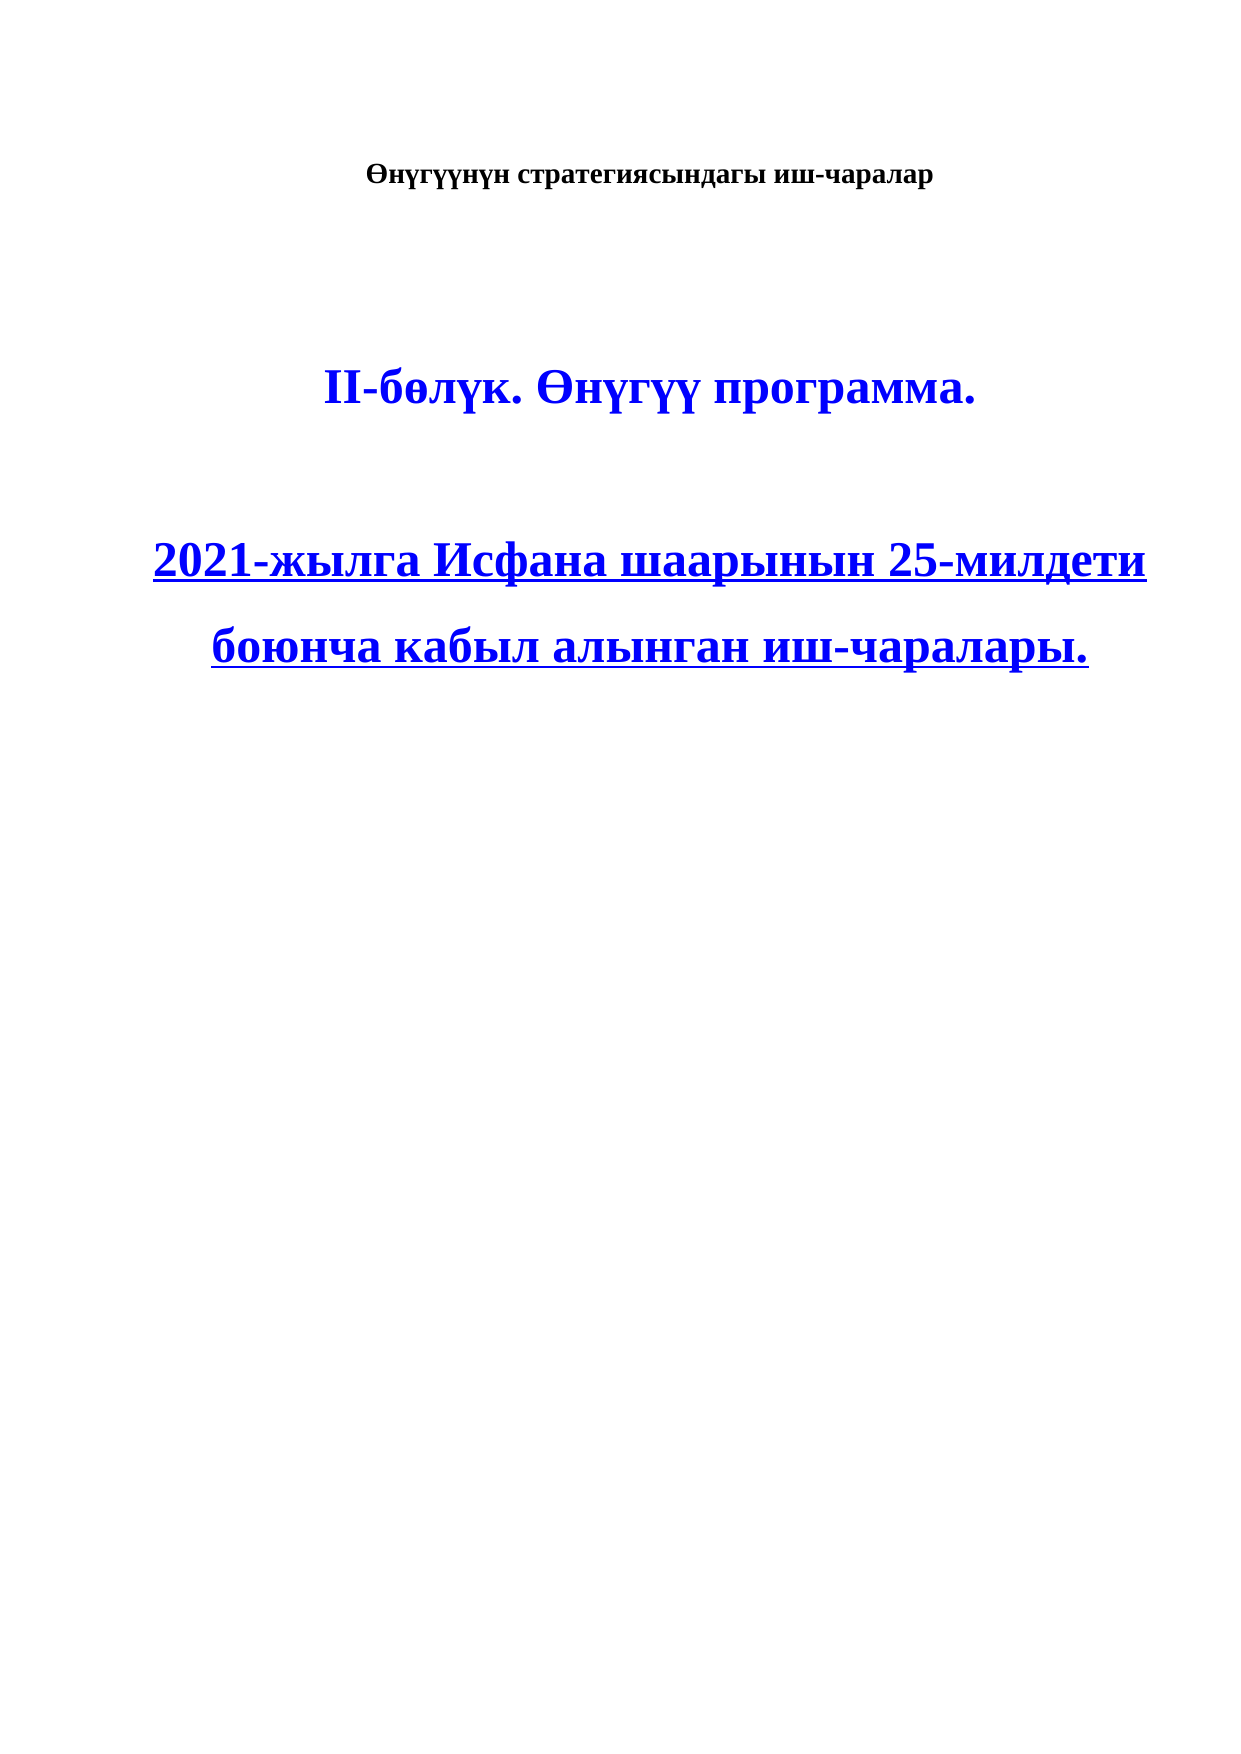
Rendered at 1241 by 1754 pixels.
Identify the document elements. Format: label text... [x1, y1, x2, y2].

text 2021-жылга Исфана шаарынын 25-милдети боюнча кабыл алынган иш-чаралары. [148, 529, 1152, 673]
text Өнүгүүнүн стратегиясындагы иш-чаралар [148, 156, 1152, 189]
text II-бөлүк. Өнүгүү программа. [148, 357, 1152, 414]
